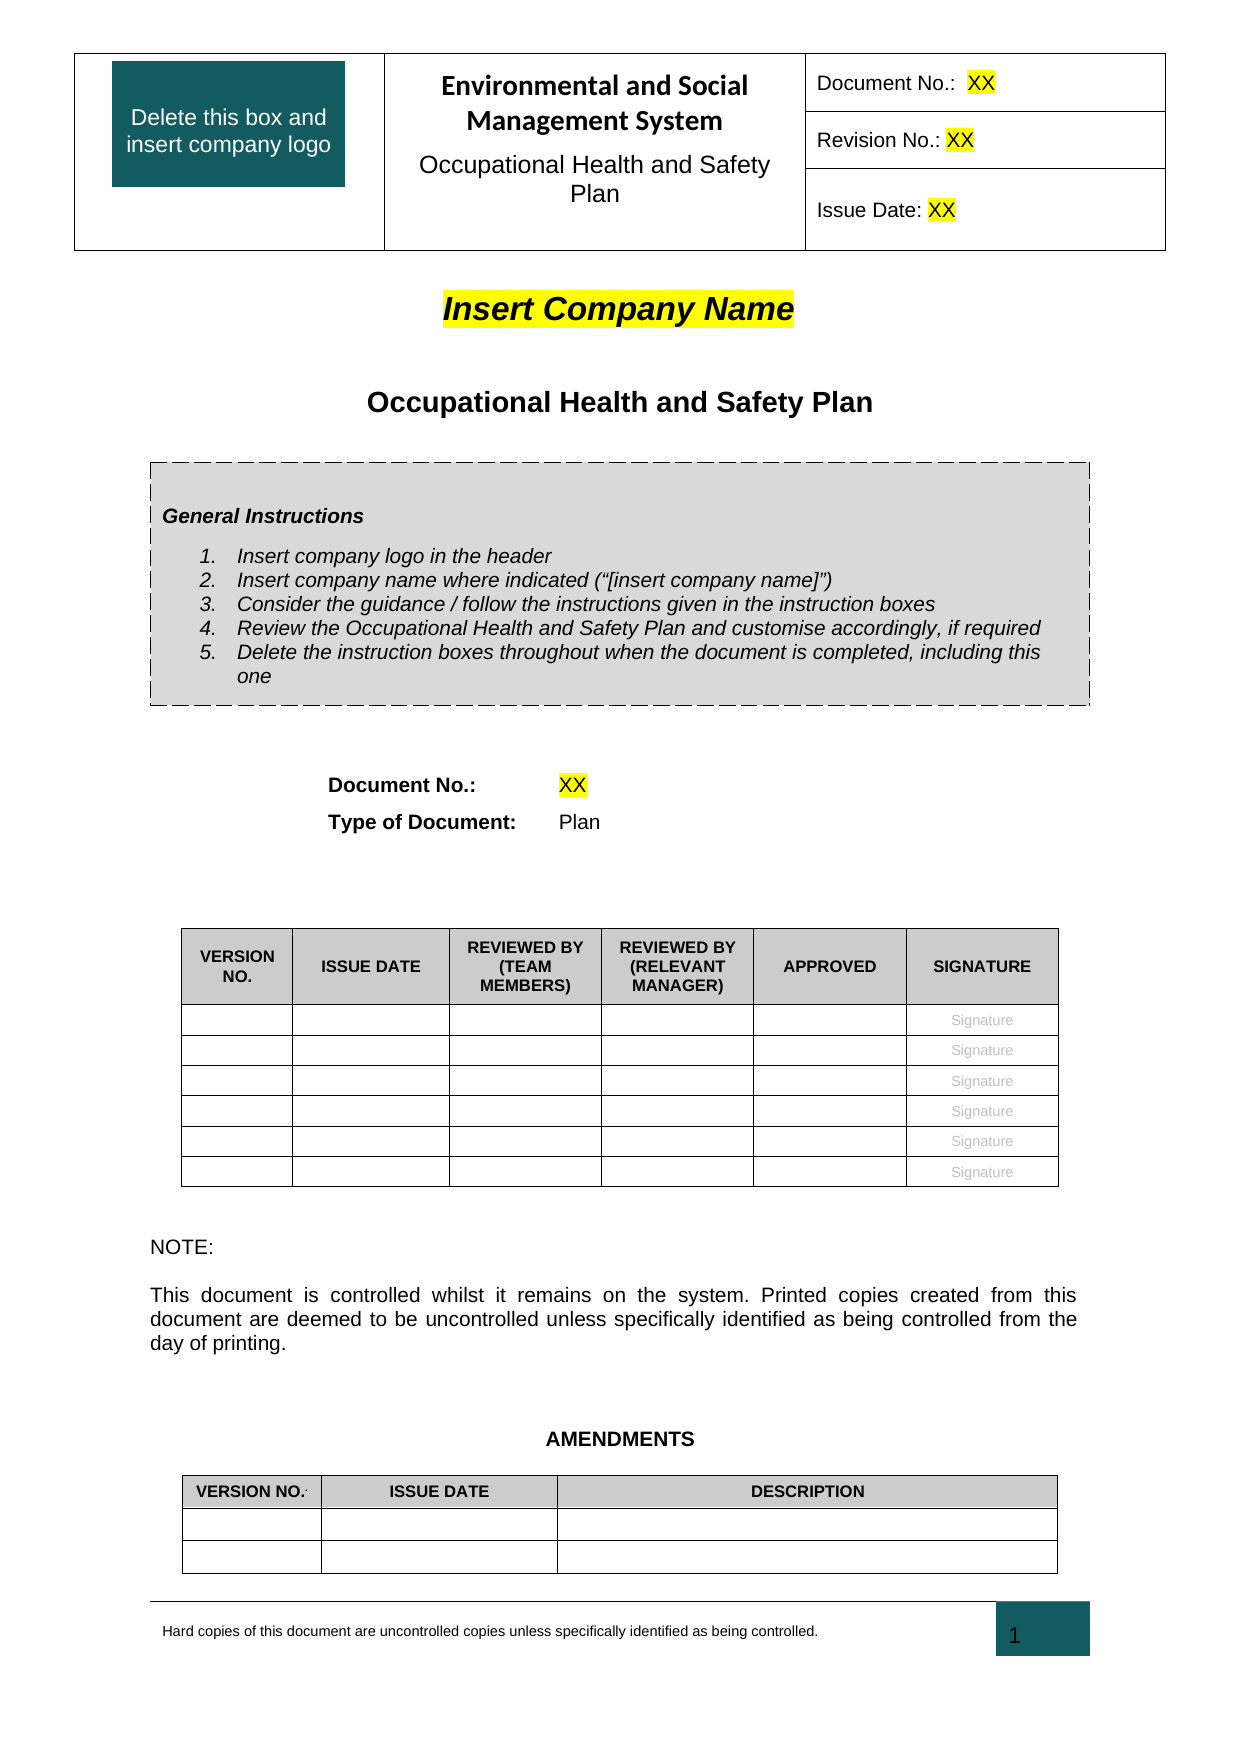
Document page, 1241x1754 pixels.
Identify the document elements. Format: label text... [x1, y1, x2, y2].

table_cell [183, 1509, 321, 1540]
table_header Version No. [182, 929, 292, 1004]
table_cell [754, 1157, 906, 1186]
table_cell [293, 1036, 449, 1065]
table_cell [182, 1157, 292, 1186]
table_cell [182, 1036, 292, 1065]
table_cell Signature [907, 1157, 1058, 1186]
table_header Signature [907, 929, 1058, 1004]
table_cell [293, 1096, 449, 1126]
table_header Approved [754, 929, 906, 1004]
table_header Issue Date [293, 929, 449, 1004]
table_cell [183, 1541, 321, 1573]
table_cell [558, 1541, 1057, 1573]
table_cell [293, 1157, 449, 1186]
table_header Issue Date [322, 1476, 557, 1507]
table_cell [558, 1509, 1057, 1540]
text Amendments [150, 1427, 1090, 1451]
table_cell [293, 1127, 449, 1156]
table_cell Signature [907, 1066, 1058, 1095]
table_cell Signature [907, 1127, 1058, 1156]
table_cell Signature [907, 1096, 1058, 1126]
table_header description [558, 1476, 1057, 1507]
table_cell [293, 1005, 449, 1035]
table_cell [602, 1157, 753, 1186]
table_cell [182, 1066, 292, 1095]
table_header General Instructions Insert company logo in the header Insert company name where indicated (“[insert company name]”) Consider the guidance / follow the instructions given in the instruction boxes Review the Occupational Health and Safety Plan and customise accordingly, if required Delete the instruction boxes throughout when the document is completed, including this one [151, 462, 1090, 705]
table_cell [450, 1005, 601, 1035]
table_header Version No.. [183, 1476, 321, 1507]
table_cell Type of Document: [317, 804, 547, 870]
table_cell [450, 1157, 601, 1186]
text NOTE: [150, 1235, 1079, 1259]
table_cell [450, 1127, 601, 1156]
table_cell [754, 1036, 906, 1065]
table_cell [322, 1541, 557, 1573]
table_cell Plan [548, 804, 978, 870]
table_header Document No.: [317, 767, 547, 803]
table_header Reviewed by (Relevant Manager) [602, 929, 753, 1004]
table_cell [754, 1127, 906, 1156]
table_cell Signature [907, 1005, 1058, 1035]
table_header XX [548, 767, 978, 803]
table_header REVIEWED by (Team Members) [450, 929, 601, 1004]
table_cell [602, 1096, 753, 1126]
table_cell [602, 1066, 753, 1095]
table_cell [293, 1066, 449, 1095]
table_cell [182, 1127, 292, 1156]
table_cell Signature [907, 1036, 1058, 1065]
table_cell [602, 1005, 753, 1035]
table_cell [754, 1096, 906, 1126]
table_cell [602, 1127, 753, 1156]
text This document is controlled whilst it remains on the system. Printed copies created from this document are deemed to be uncontrolled unless specifically identified as being controlled from the day of printing. [150, 1283, 1079, 1355]
table_cell [754, 1005, 906, 1035]
table_cell [182, 1005, 292, 1035]
table_cell [450, 1096, 601, 1126]
table_cell [322, 1509, 557, 1540]
text Insert Company Name [150, 289, 1090, 328]
text Occupational Health and Safety Plan [150, 385, 1090, 419]
table_cell [182, 1096, 292, 1126]
table_cell [602, 1036, 753, 1065]
table_cell [450, 1036, 601, 1065]
table_cell [754, 1066, 906, 1095]
table_cell [450, 1066, 601, 1095]
